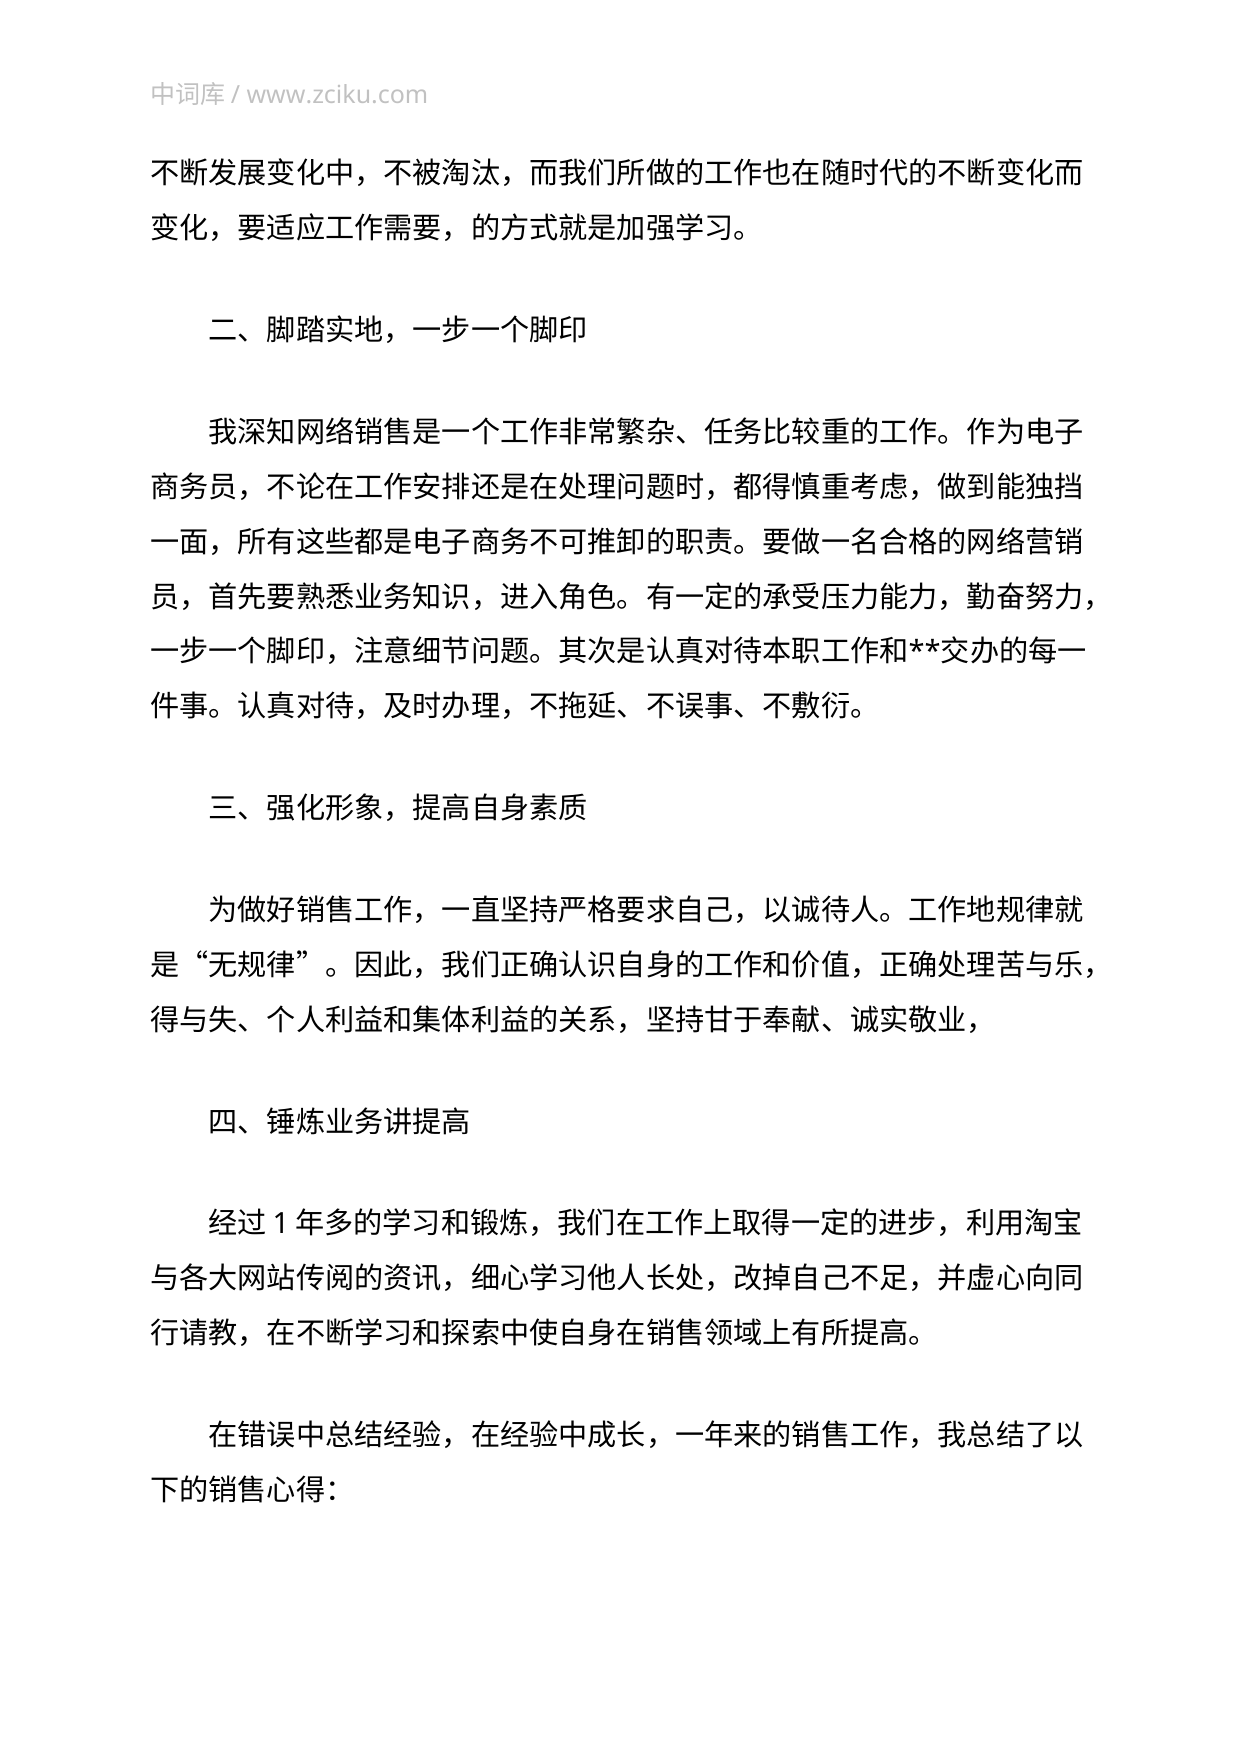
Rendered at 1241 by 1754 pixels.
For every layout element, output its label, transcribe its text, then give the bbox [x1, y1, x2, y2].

text 四、锤炼业务讲提高 [150, 1098, 1090, 1140]
text 为做好销售工作，一直坚持严格要求自己，以诚待人。工作地规律就是“无规律”。因此，我们正确认识自身的工作和价值，正确处理苦与乐，得与失、个人利益和集体利益的关系，坚持甘于奉献、诚实敬业， [150, 887, 1090, 1039]
text 经过1年多的学习和锻炼，我们在工作上取得一定的进步，利用淘宝与各大网站传阅的资讯，细心学习他人长处，改掉自己不足，并虚心向同行请教，在不断学习和探索中使自身在销售领域上有所提高。 [150, 1200, 1090, 1352]
text 我深知网络销售是一个工作非常繁杂、任务比较重的工作。作为电子商务员，不论在工作安排还是在处理问题时，都得慎重考虑，做到能独挡一面，所有这些都是电子商务不可推卸的职责。要做一名合格的网络营销员，首先要熟悉业务知识，进入角色。有一定的承受压力能力，勤奋努力，一步一个脚印，注意细节问题。其次是认真对待本职工作和**交办的每一件事。认真对待，及时办理，不拖延、不误事、不敷衍。 [150, 408, 1090, 725]
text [150, 150, 1090, 247]
text 二、脚踏实地，一步一个脚印 [150, 307, 1090, 349]
text 三、强化形象，提高自身素质 [150, 785, 1090, 827]
text 在错误中总结经验，在经验中成长，一年来的销售工作，我总结了以下的销售心得： [150, 1412, 1090, 1509]
